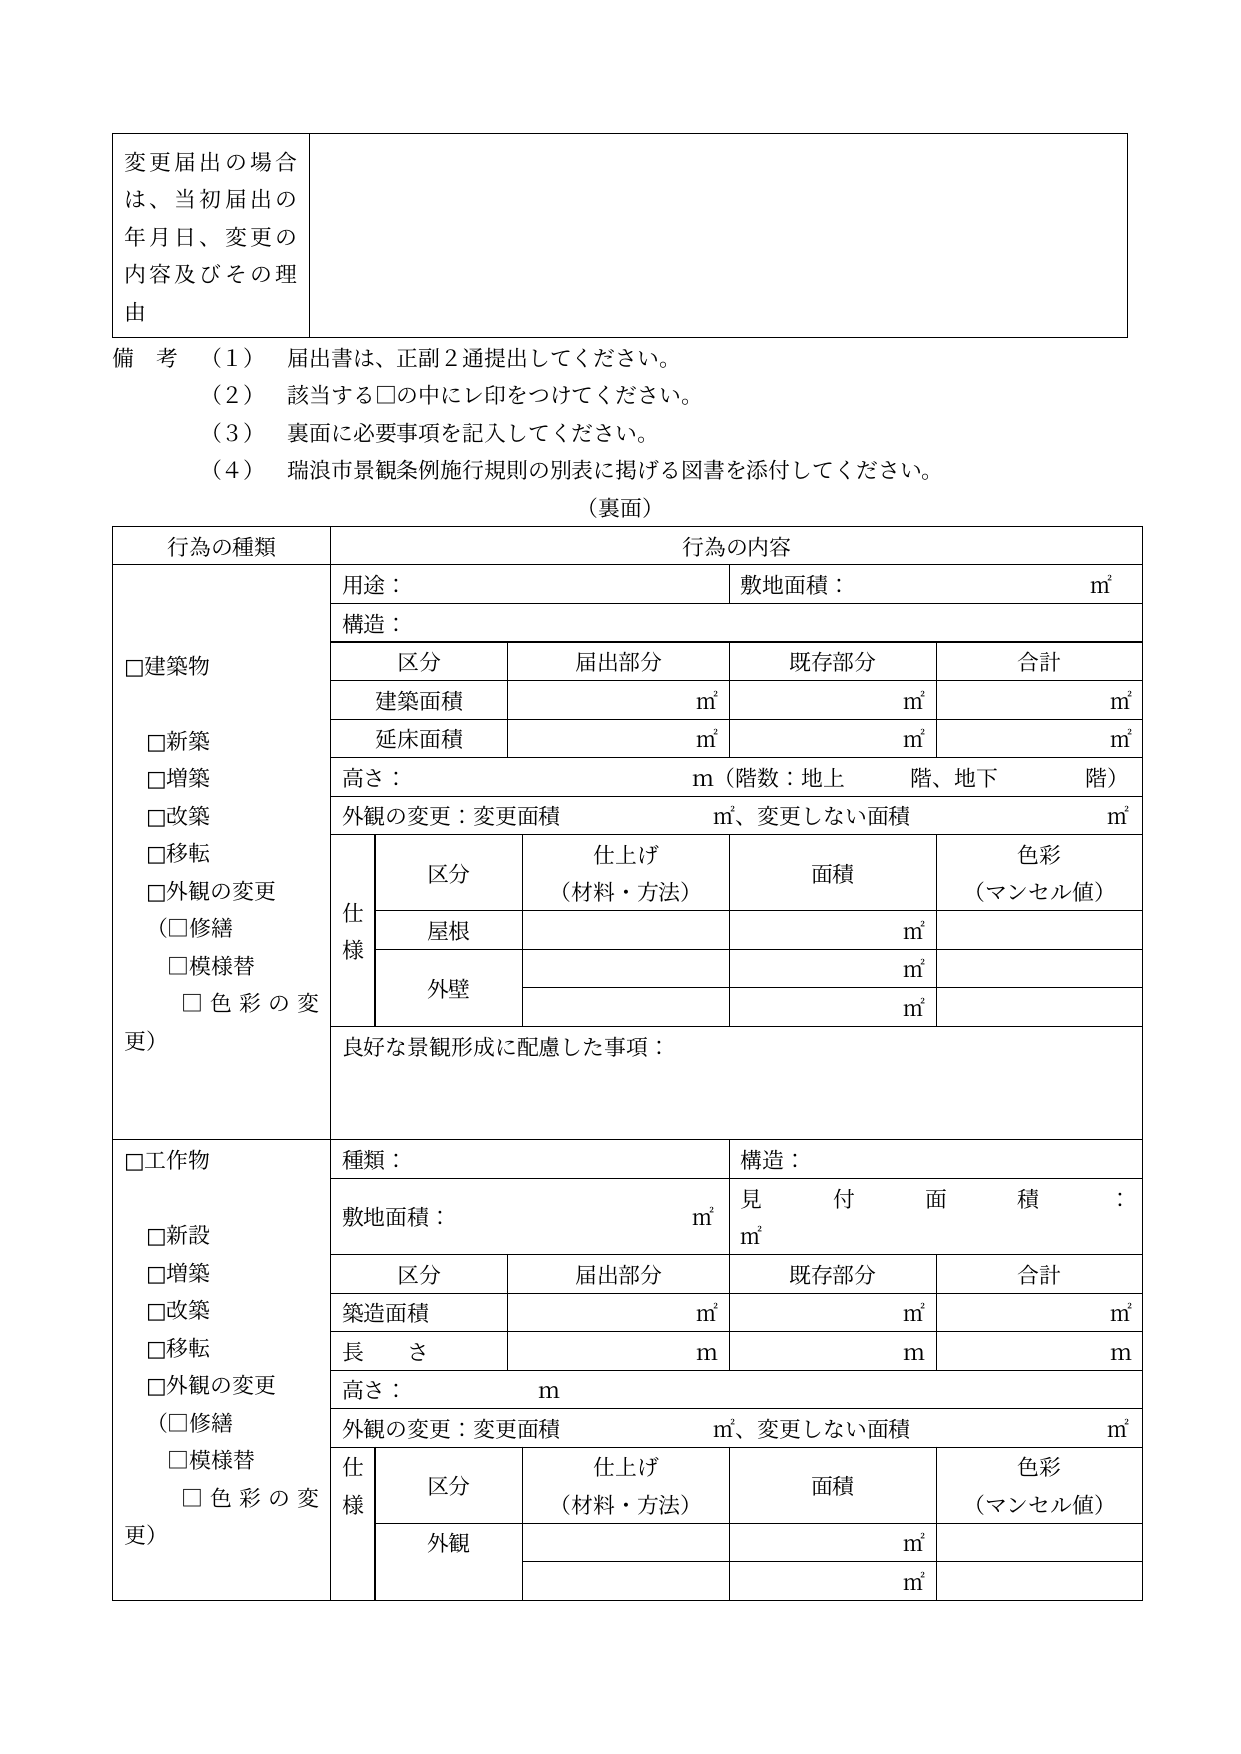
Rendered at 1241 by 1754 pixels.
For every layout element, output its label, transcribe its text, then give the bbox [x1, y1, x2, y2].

table_cell 仕上げ （材料・方法） [523, 835, 729, 910]
text 備 考 （１） 届出書は、正副２通提出してください。 [112, 338, 1128, 376]
table_cell ㎡ [730, 911, 936, 949]
table_cell 区分 [376, 835, 522, 910]
table_cell 既存部分 [730, 643, 936, 680]
table_cell 変更届出の場合は、当初届出の年月日、変更の内容及びその理由 [113, 134, 309, 337]
table_cell ㎡ [508, 1294, 729, 1331]
table_cell ㎡ [508, 681, 729, 718]
table_cell [937, 911, 1142, 949]
table_cell 色彩 （マンセル値） [937, 1448, 1142, 1523]
table_cell 区分 [376, 1448, 522, 1523]
table_cell 構造： [331, 604, 1142, 641]
table_cell 屋根 [376, 911, 522, 949]
table_cell 敷地面積： ㎡ [331, 1179, 729, 1254]
table_header 行為の内容 [331, 527, 1142, 564]
table_cell 用途： [331, 565, 729, 603]
table_cell 良好な景観形成に配慮した事項： [331, 1027, 1142, 1139]
table_cell [937, 950, 1142, 987]
table_cell [523, 988, 729, 1026]
text （３） 裏面に必要事項を記入してください。 [112, 413, 1128, 451]
table_cell [523, 950, 729, 987]
table_cell [523, 911, 729, 949]
table_cell □工作物 □新設 □増築 □改築 □移転 □外観の変更 （□修繕 □模様替 □色彩の変更） [113, 1140, 330, 1600]
table_cell 築造面積 [331, 1294, 507, 1331]
table_cell 高さ： ｍ [331, 1371, 1142, 1408]
table_cell 面積 [730, 1448, 936, 1523]
table_header 行為の種類 [113, 527, 330, 564]
table_cell 外壁 [376, 950, 522, 1026]
table_cell [523, 1562, 729, 1600]
table_cell 延床面積 [331, 720, 507, 757]
table_cell [937, 1524, 1142, 1561]
table_cell 敷地面積： ㎡ [730, 565, 1142, 603]
text （２） 該当する□の中にレ印をつけてください。 [200, 376, 1128, 413]
table_cell [310, 134, 1127, 337]
table_cell 色彩 （マンセル値） [937, 835, 1142, 910]
table_cell 構造： [730, 1140, 1142, 1178]
table_cell [937, 988, 1142, 1026]
table_cell 面積 [730, 835, 936, 910]
table_cell 合計 [937, 1255, 1142, 1292]
table_cell 見付面積： ㎡ [730, 1179, 1142, 1254]
table_cell [937, 1562, 1142, 1600]
table_cell ｍ [937, 1332, 1142, 1369]
table_cell ｍ [508, 1332, 729, 1369]
table_cell 外観の変更：変更面積 ㎡、変更しない面積 ㎡ [331, 797, 1142, 834]
table_cell [523, 1524, 729, 1561]
text （裏面） [112, 488, 1128, 526]
table_cell 届出部分 [508, 643, 729, 680]
table_cell 合計 [937, 643, 1142, 680]
table_cell 種類： [331, 1140, 729, 1178]
table_cell 届出部分 [508, 1255, 729, 1292]
table_cell ㎡ [508, 720, 729, 757]
table_cell ㎡ [730, 681, 936, 718]
table_cell ㎡ [937, 1294, 1142, 1331]
table_cell ㎡ [937, 681, 1142, 718]
table_cell 仕様 [331, 1448, 374, 1600]
table_cell □建築物 □新築 □増築 □改築 □移転 □外観の変更 （□修繕 □模様替 □色彩の変更） [113, 565, 330, 1139]
table_cell ㎡ [730, 720, 936, 757]
table_cell 長 さ [331, 1332, 507, 1369]
table_cell ㎡ [937, 720, 1142, 757]
table_cell ㎡ [730, 1524, 936, 1561]
table_cell 高さ： ｍ（階数：地上 階、地下 階） [331, 758, 1142, 796]
table_cell ㎡ [730, 988, 936, 1026]
table_cell 区分 [331, 1255, 507, 1292]
table_cell 仕上げ （材料・方法） [523, 1448, 729, 1523]
text （４） 瑞浪市景観条例施行規則の別表に掲げる図書を添付してください。 [112, 451, 1128, 488]
table_cell 外観 [376, 1524, 522, 1600]
table_cell 仕様 [331, 835, 374, 1026]
table_cell 既存部分 [730, 1255, 936, 1292]
table_cell 区分 [331, 643, 507, 680]
table_cell 外観の変更：変更面積 ㎡、変更しない面積 ㎡ [331, 1409, 1142, 1447]
table_cell ㎡ [730, 1294, 936, 1331]
table_cell ㎡ [730, 1562, 936, 1600]
table_cell ㎡ [730, 950, 936, 987]
table_cell ｍ [730, 1332, 936, 1369]
table_cell 建築面積 [331, 681, 507, 718]
